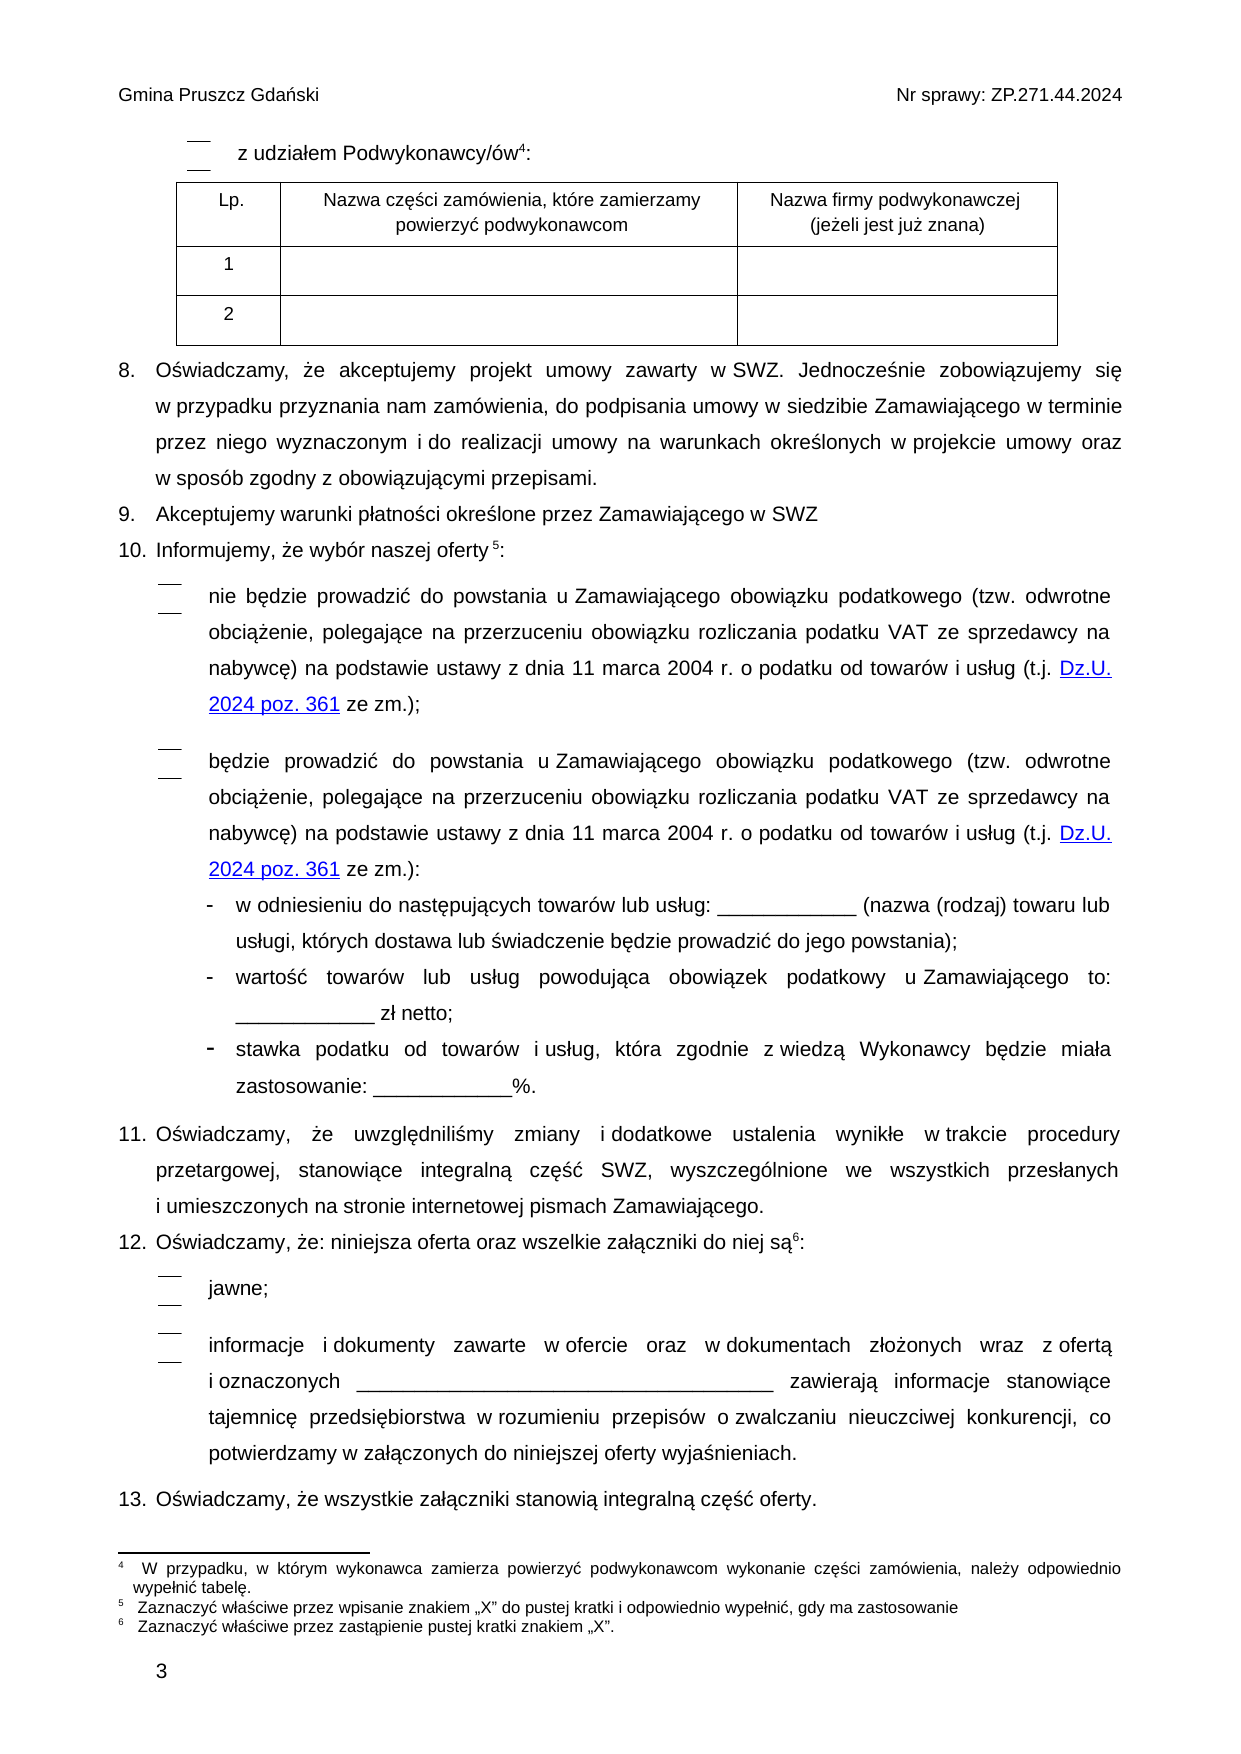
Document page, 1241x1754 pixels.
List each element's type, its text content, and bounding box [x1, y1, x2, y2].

list Oświadczamy, że wszystkie załączniki stanowią integralną część oferty. [118, 1487, 1120, 1511]
list Oświadczamy, że uwzględniliśmy zmiany i dodatkowe ustalenia wynikłe w trakcie procedury przetargowej, stanowiące integralną część SWZ, wyszczególnione we wszystkich przesłanych i umieszczonych na stronie internetowej pismach Zamawiającego. [118, 1122, 1120, 1218]
table_header [148, 574, 192, 738]
table_cell 2 [177, 296, 280, 344]
table_cell [148, 738, 192, 1122]
table_cell będzie prowadzić do powstania u Zamawiającego obowiązku podatkowego (tzw. odwrotne obciążenie, polegające na przerzuceniu obowiązku rozliczania podatku VAT ze sprzedawcy na nabywcę) na podstawie ustawy z dnia 11 marca 2004 r. o podatku od towarów i usług (t.j. Dz.U. 2024 poz. 361 ze zm.): w odniesieniu do następujących towarów lub usług: ____________ (nazwa (rodzaj) towaru lub usługi, których dostawa lub świadczenie będzie prowadzić do jego powstania); wartość towarów lub usług powodująca obowiązek podatkowy u Zamawiającego to: ____________ zł netto; stawka podatku od towarów i usług, która zgodnie z wiedzą Wykonawcy będzie miała zastosowanie: ____________%. [192, 738, 1122, 1122]
list Informujemy, że wybór naszej oferty : [118, 538, 1120, 562]
table_cell z udziałem Podwykonawcy/ów: [221, 131, 1059, 182]
list Akceptujemy warunki płatności określone przez Zamawiającego w SWZ [118, 502, 1120, 526]
table_cell 1 [177, 247, 280, 295]
table_cell [177, 131, 221, 182]
table_cell Lp. [177, 183, 280, 246]
list Oświadczamy, że: niniejsza oferta oraz wszelkie załączniki do niej są: [118, 1230, 1120, 1254]
table_cell [281, 296, 737, 344]
table_header [148, 1266, 192, 1323]
table_cell [148, 1323, 192, 1487]
table_cell Nazwa firmy podwykonawczej (jeżeli jest już znana) [738, 183, 1057, 246]
table_header jawne; [192, 1266, 1122, 1323]
list Oświadczamy, że akceptujemy projekt umowy zawarty w SWZ. Jednocześnie zobowiązujemy się w przypadku przyznania nam zamówienia, do podpisania umowy w siedzibie Zamawiającego w terminie przez niego wyznaczonym i do realizacji umowy na warunkach określonych w projekcie umowy oraz w sposób zgodny z obowiązującymi przepisami. [118, 358, 1122, 490]
table_cell Nazwa części zamówienia, które zamierzamy powierzyć podwykonawcom [281, 183, 737, 246]
table_cell [738, 247, 1057, 295]
table_cell [738, 296, 1057, 344]
table_cell informacje i dokumenty zawarte w ofercie oraz w dokumentach złożonych wraz z ofertą i oznaczonych ____________________________________ zawierają informacje stanowiące tajemnicę przedsiębiorstwa w rozumieniu przepisów o zwalczaniu nieuczciwej konkurencji, co potwierdzamy w załączonych do niniejszej oferty wyjaśnieniach. [192, 1323, 1122, 1487]
table_header nie będzie prowadzić do powstania u Zamawiającego obowiązku podatkowego (tzw. odwrotne obciążenie, polegające na przerzuceniu obowiązku rozliczania podatku VAT ze sprzedawcy na nabywcę) na podstawie ustawy z dnia 11 marca 2004 r. o podatku od towarów i usług (t.j. Dz.U. 2024 poz. 361 ze zm.); [192, 574, 1122, 738]
table_cell [281, 247, 737, 295]
